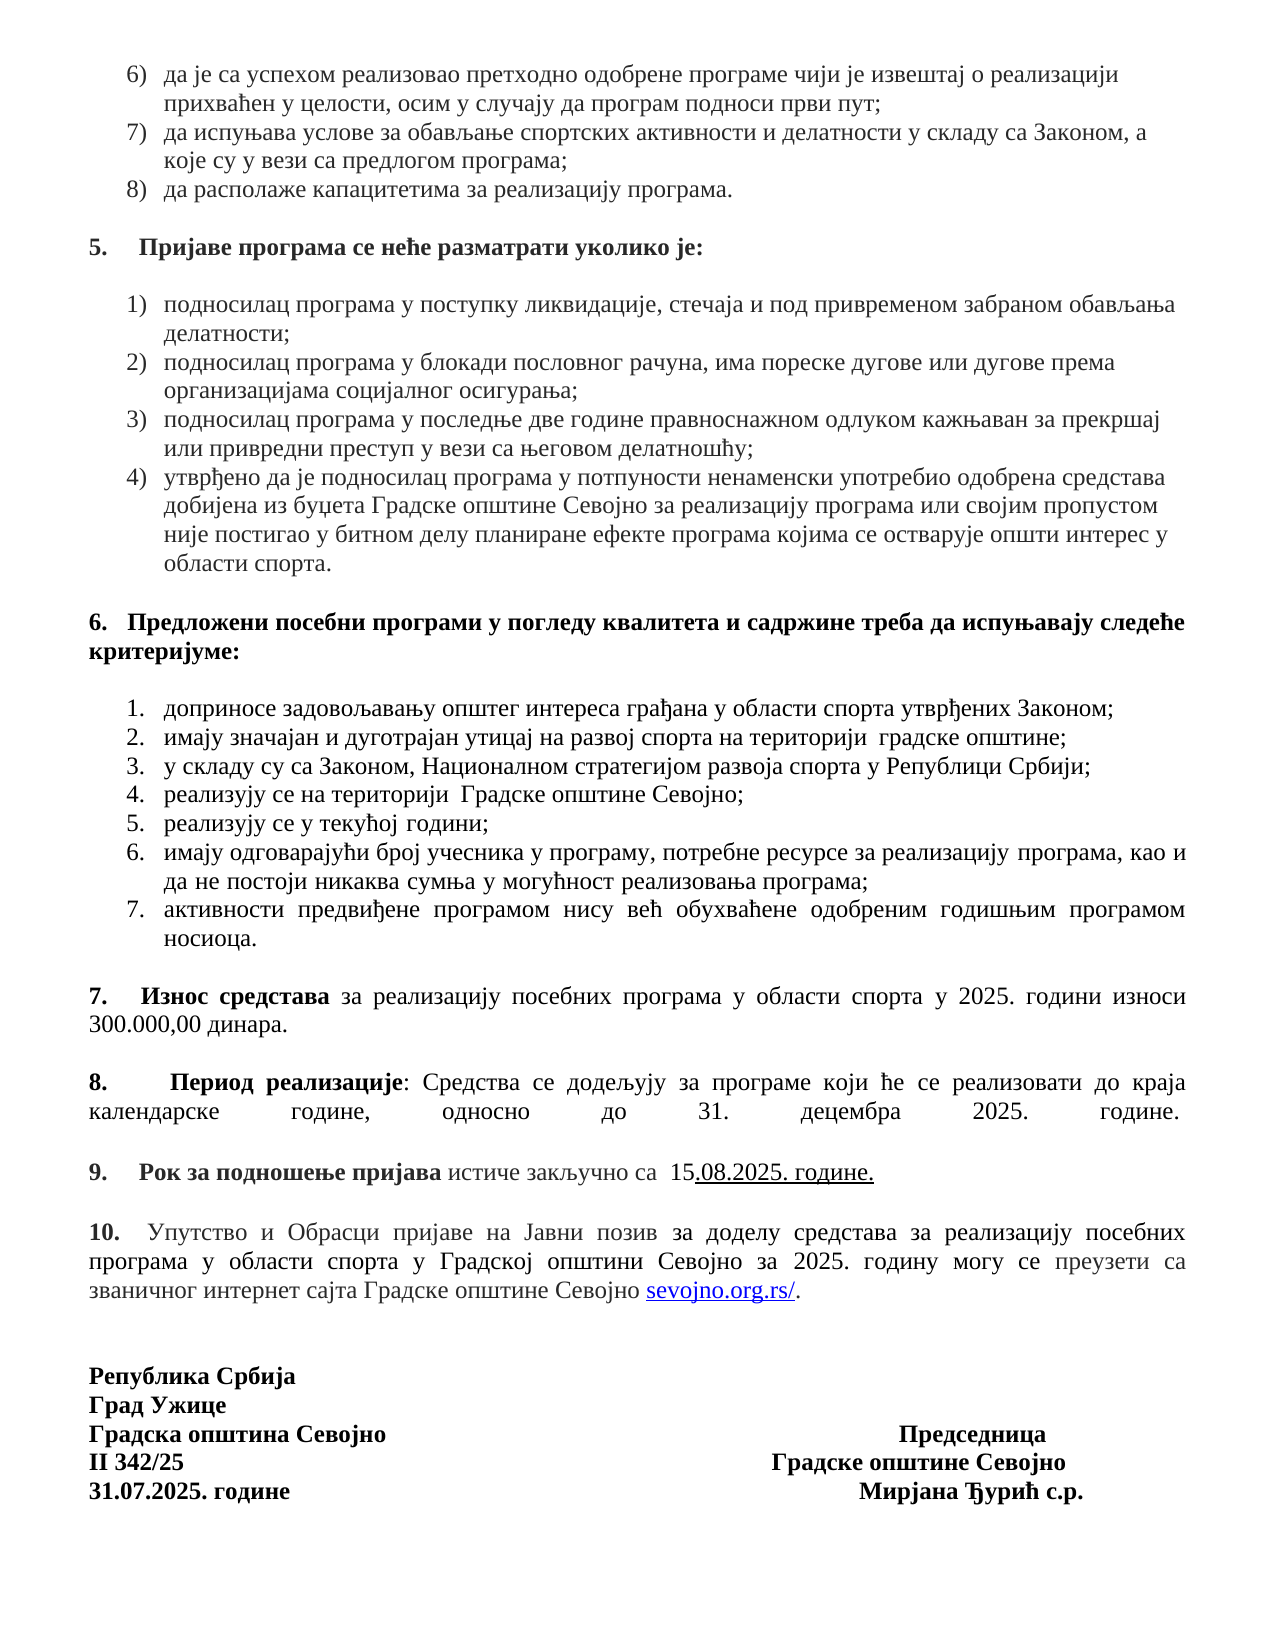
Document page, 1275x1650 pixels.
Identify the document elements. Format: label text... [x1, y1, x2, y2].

text 10. Упутство и Обрасци пријаве на Јавни позив за доделу средстава за реализацију посебних програма у области спорта у Градској општини Севојно за 2025. годину могу се преузети са званичног интернет сајта Градске општине Севојно sevojno.org.rs/. [89, 1217, 1186, 1304]
text Република Србија [89, 1332, 1186, 1390]
text Градска општина Севојно Председница [89, 1419, 1186, 1447]
list имају одговарајући број учесника у програму, потребне ресурсе за реализацију програма, као и да не постоји никаква сумња у могућност реализовања програма; [126, 837, 1186, 894]
list да располаже капацитетима за реализацију програма. [126, 174, 1186, 203]
text 9. Рок за подношење пријава истиче закључно са 15.08.2025. године. [89, 1155, 1186, 1186]
list активности предвиђене програмом нису већ обухваћене одобреним годишњим програмом носиоца. [126, 894, 1186, 952]
list да је са успехом реализовао претходно одобрене програме чији је извештај о реализацији прихваћен у целости, осим у случају да програм подноси први пут; [126, 59, 1186, 117]
list да испуњава услове за обављање спортских активности и делатности у складу са Законом, a које су у вези са предлогом програма; [126, 117, 1186, 174]
list реализују се на територији Градске општине Севојно; [126, 779, 1186, 808]
text Град Ужице [89, 1390, 1186, 1419]
text 7. Износ средстава за реализацију посебних програма у области спорта у 2025. години износи 300.000,00 динара. [89, 981, 1186, 1038]
text 31.07.2025. године Мирјана Ђурић с.р. [89, 1476, 1186, 1505]
text 5. Пријаве програма се неће разматрати уколико је: [89, 232, 1186, 260]
list подносилац програма у поступку ликвидације, стечаја и под привременом забраном обављања делатности; [126, 289, 1186, 347]
list подносилац програма у последње две године правноснажном одлуком кажњаван за прекршај или привредни преступ у вези са његовом делатношћу; [126, 404, 1186, 462]
list подносилац програма у блокади пословног рачуна, има пореске дугове или дугове према организацијама социјалног осигурања; [126, 347, 1186, 404]
list реализују се у текућој години; [126, 808, 1186, 837]
text 6. Предложени посебни програми у погледу квалитета и садржине треба да испуњавају следеће критеријуме: [89, 607, 1186, 664]
text 8. Период реализације: Средства се додељују за програме који ће се реализовати до краја календарске године, односно до 31. децембра 2025. године. [89, 1067, 1186, 1155]
list у складу су са Законом, Националном стратегијом развоја спорта у Републици Србији; [126, 751, 1186, 779]
list имају значајан и дуготрајан утицај на развој спорта на територији градске општине; [126, 722, 1186, 751]
list доприносе задовољавању општег интереса грађана у области спорта утврђених Законом; [126, 693, 1186, 722]
list утврђено да је подносилац програма у потпуности ненаменски употребио одобрена средстава добијена из буџета Градске општине Севојно за реализацију програма или својим пропустом није постигао у битном делу планиране ефекте програма којима се остварује општи интерес у области спорта. [126, 462, 1186, 607]
text II 342/25 Градске општине Севојно [89, 1447, 1186, 1476]
